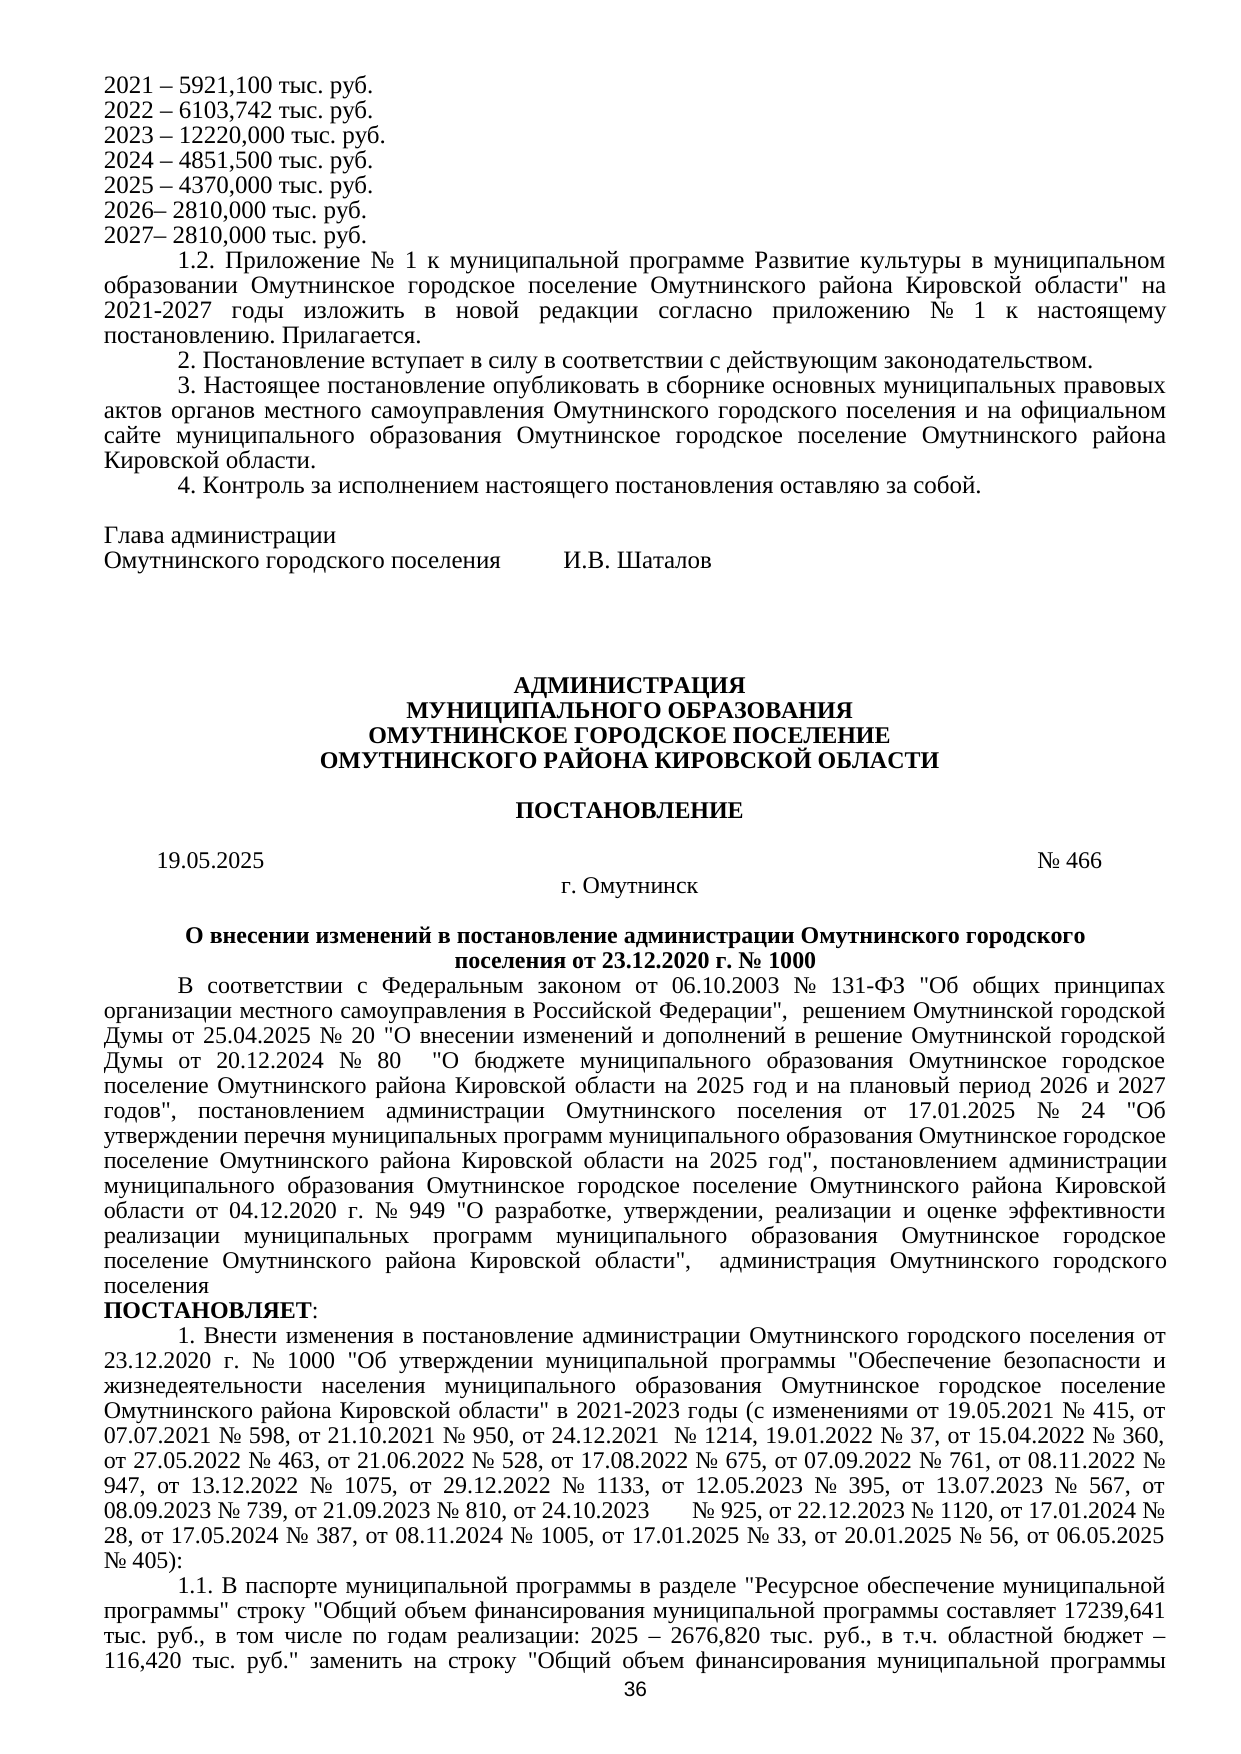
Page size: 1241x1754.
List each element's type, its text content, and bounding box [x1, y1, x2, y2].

text 2022 – 6103,742 тыс. руб. [103, 99, 1167, 124]
text ПОСТАНОВЛЯЕТ: [103, 1299, 1167, 1324]
text 2023 – 12220,000 тыс. руб. [103, 124, 1167, 149]
text г. Омутнинск [103, 874, 1155, 899]
text Глава администрации [103, 524, 1167, 549]
text 19.05.2025 № 466 [103, 849, 1155, 874]
text ОМУТНИНСКОЕ ГОРОДСКОЕ ПОСЕЛЕНИЕ [103, 724, 1155, 749]
text АДМИНИСТРАЦИЯ [103, 674, 1155, 699]
text О внесении изменений в постановление администрации Омутнинского городского [103, 924, 1167, 949]
text В соответствии с Федеральным законом от 06.10.2003 № 131-ФЗ "Об общих принципах организации местного самоуправления в Российской Федерации", решением Омутнинской городской Думы от 25.04.2025 № 20 "О внесении изменений и дополнений в решение Омутнинской городской Думы от 20.12.2024 № 80 "О бюджете муниципального образования Омутнинское городское поселение Омутнинского района Кировской области на 2025 год и на плановый период 2026 и 2027 годов", постановлением администрации Омутнинского поселения от 17.01.2025 № 24 "Об утверждении перечня муниципальных программ муниципального образования Омутнинское городское поселение Омутнинского района Кировской области на 2025 год", постановлением администрации муниципального образования Омутнинское городское поселение Омутнинского района Кировской области от 04.12.2020 г. № 949 "О разработке, утверждении, реализации и оценке эффективности реализации муниципальных программ муниципального образования Омутнинское городское поселение Омутнинского района Кировской области", администрация Омутнинского городского поселения [103, 974, 1167, 1299]
text МУНИЦИПАЛЬНОГО ОБРАЗОВАНИЯ [103, 699, 1155, 724]
text 3. Настоящее постановление опубликовать в сборнике основных муниципальных правовых актов органов местного самоуправления Омутнинского городского поселения и на официальном сайте муниципального образования Омутнинское городское поселение Омутнинского района Кировской области. [103, 374, 1167, 474]
text поселения от 23.12.2020 г. № 1000 [103, 949, 1167, 974]
text 4. Контроль за исполнением настоящего постановления оставляю за собой. [103, 474, 1167, 499]
text 2021 – 5921,100 тыс. руб. [103, 74, 1167, 99]
text 2. Постановление вступает в силу в соответствии с действующим законодательством. [103, 349, 1167, 374]
text 2024 – 4851,500 тыс. руб. [103, 149, 1167, 174]
text 2027– 2810,000 тыс. руб. [103, 224, 1167, 249]
text Омутнинского городского поселения И.В. Шаталов [103, 549, 1167, 574]
text 1. Внести изменения в постановление администрации Омутнинского городского поселения от 23.12.2020 г. № 1000 "Об утверждении муниципальной программы "Обеспечение безопасности и жизнедеятельности населения муниципального образования Омутнинское городское поселение Омутнинского района Кировской области" в 2021-2023 годы (с изменениями от 19.05.2021 № 415, от 07.07.2021 № 598, от 21.10.2021 № 950, от 24.12.2021 № 1214, 19.01.2022 № 37, от 15.04.2022 № 360, от 27.05.2022 № 463, от 21.06.2022 № 528, от 17.08.2022 № 675, от 07.09.2022 № 761, от 08.11.2022 № 947, от 13.12.2022 № 1075, от 29.12.2022 № 1133, от 12.05.2023 № 395, от 13.07.2023 № 567, от 08.09.2023 № 739, от 21.09.2023 № 810, от 24.10.2023 № 925, от 22.12.2023 № 1120, от 17.01.2024 № 28, от 17.05.2024 № 387, от 08.11.2024 № 1005, от 17.01.2025 № 33, от 20.01.2025 № 56, от 06.05.2025 № 405): [103, 1324, 1167, 1574]
text 2025 – 4370,000 тыс. руб. [103, 174, 1167, 199]
text 1.2. Приложение № 1 к муниципальной программе Развитие культуры в муниципальном образовании Омутнинское городское поселение Омутнинского района Кировской области" на 2021-2027 годы изложить в новой редакции согласно приложению № 1 к настоящему постановлению. Прилагается. [103, 249, 1167, 349]
text 2026– 2810,000 тыс. руб. [103, 199, 1167, 224]
text ПОСТАНОВЛЕНИЕ [103, 799, 1155, 824]
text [103, 1574, 1167, 1674]
text ОМУТНИНСКОГО РАЙОНА КИРОВСКОЙ ОБЛАСТИ [103, 749, 1155, 774]
